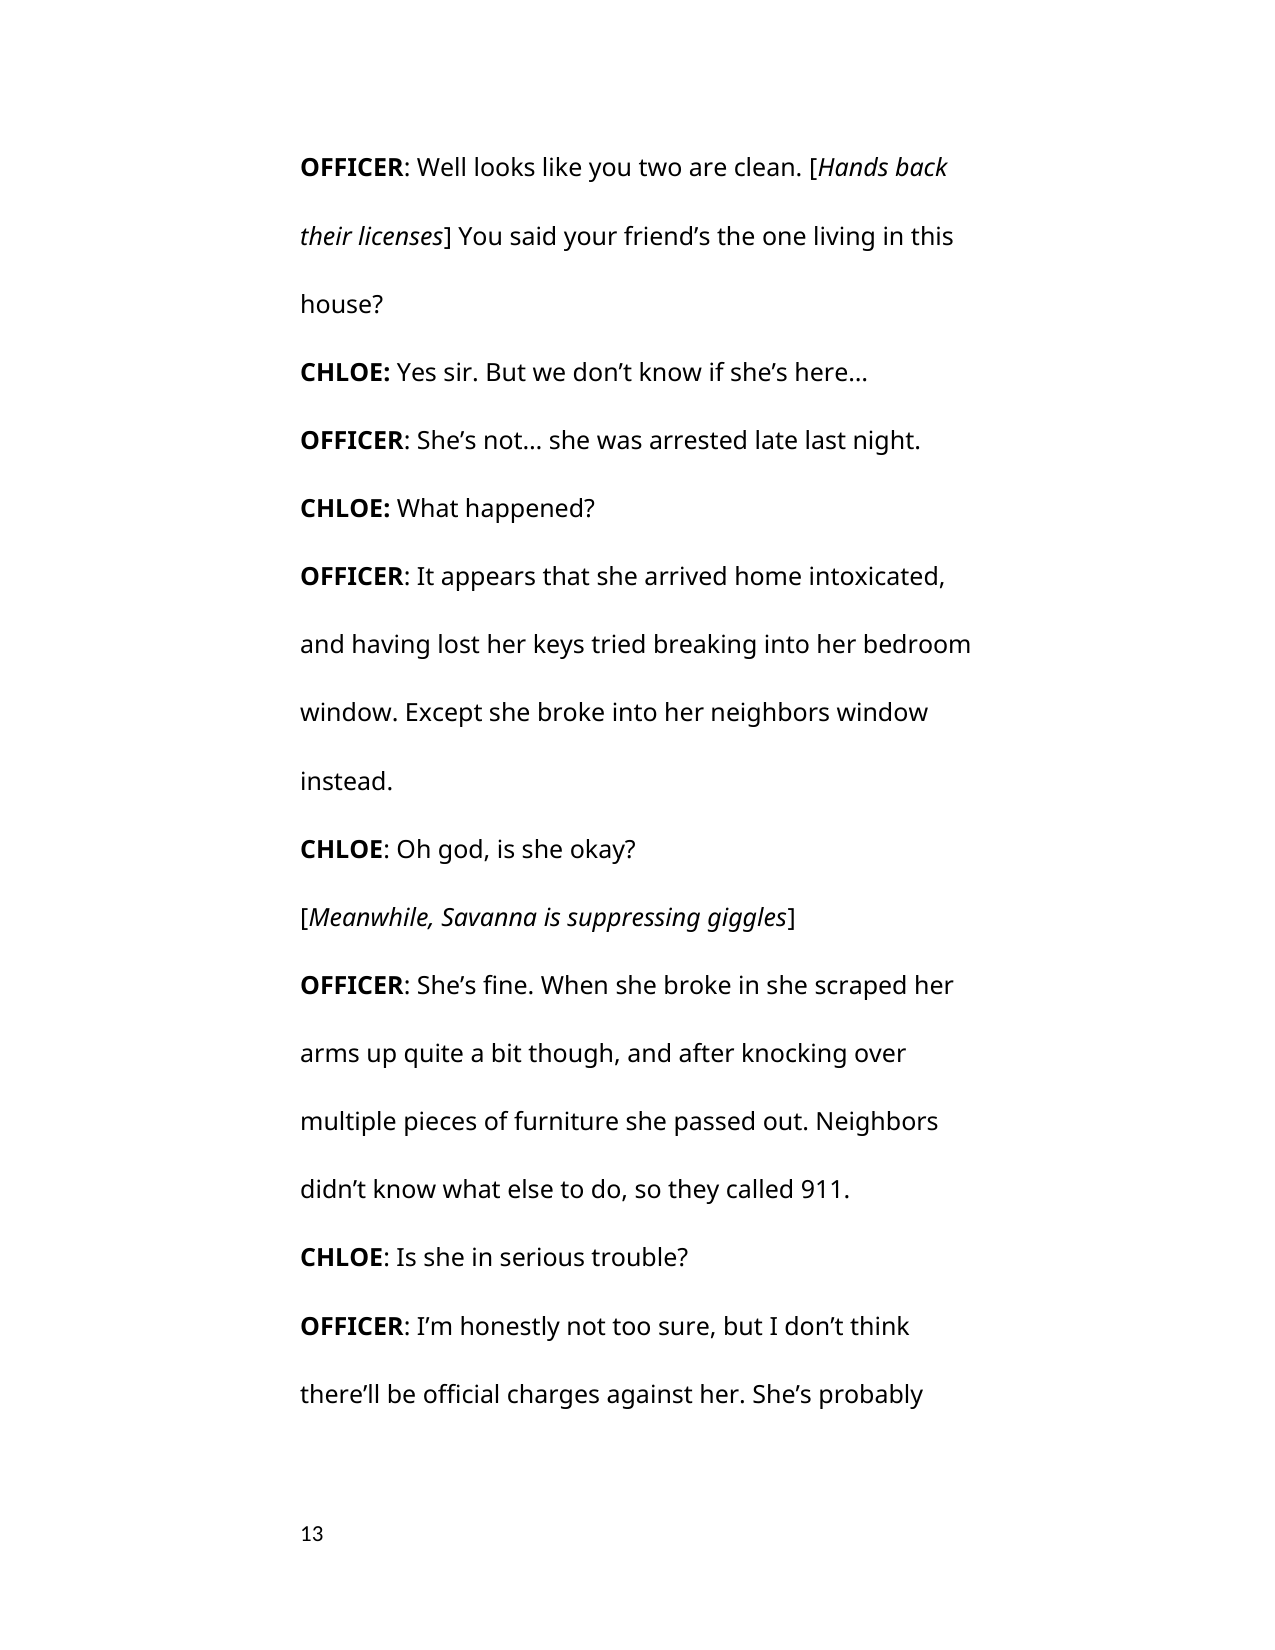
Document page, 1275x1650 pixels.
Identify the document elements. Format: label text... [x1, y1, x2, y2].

text CHLOE: Yes sir. But we don’t know if she’s here… [300, 354, 975, 388]
text OFFICER: It appears that she arrived home intoxicated, and having lost her keys tried breaking into her bedroom window. Except she broke into her neighbors window instead. [300, 559, 975, 797]
text CHLOE: Is she in serious trouble? [300, 1240, 975, 1274]
text OFFICER: Well looks like you two are clean. [Hands back their licenses] You said your friend’s the one living in this house? [300, 150, 975, 320]
text [Meanwhile, Savanna is suppressing giggles] [300, 899, 975, 933]
text OFFICER: She’s not… she was arrested late last night. [300, 422, 975, 457]
text OFFICER: She’s fine. When she broke in she scraped her arms up quite a bit though, and after knocking over multiple pieces of furniture she passed out. Neighbors didn’t know what else to do, so they called 911. [300, 967, 975, 1206]
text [300, 1308, 975, 1410]
text CHLOE: What happened? [300, 491, 975, 525]
text CHLOE: Oh god, is she okay? [300, 831, 975, 865]
